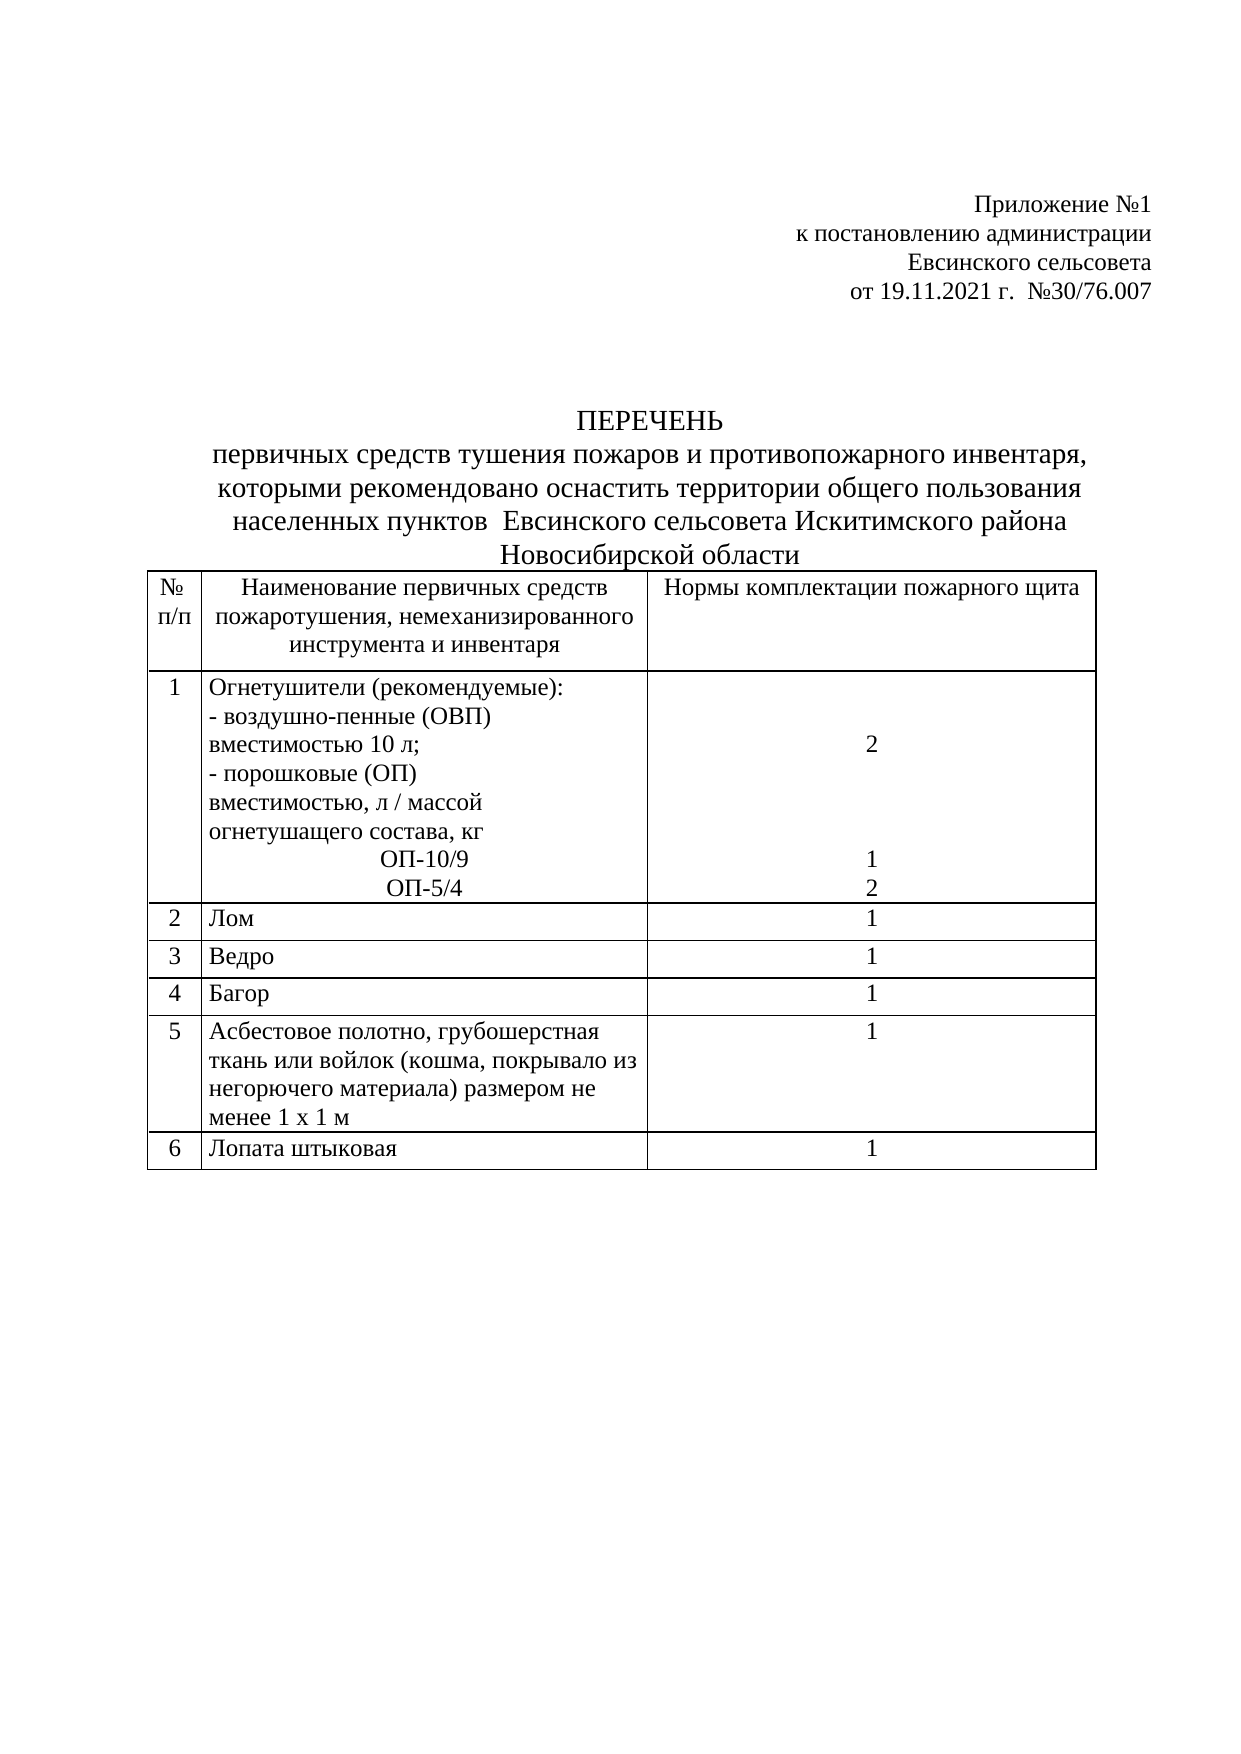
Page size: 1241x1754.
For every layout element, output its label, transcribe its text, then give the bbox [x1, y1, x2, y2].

table_cell 4 [148, 978, 201, 1014]
table_header № п/п [148, 572, 201, 670]
table_cell Огнетушители (рекомендуемые): - воздушно-пенные (ОВП) вместимостью ; - порошковые (ОП) вместимостью, л / массой огнетушащего состава, кг ОП-10/9 ОП-5/4 [202, 672, 647, 902]
table_cell 1 [648, 1016, 1095, 1131]
table_cell 1 [648, 979, 1095, 1014]
table_cell Багор [202, 979, 647, 1014]
table_cell 6 [148, 1132, 201, 1168]
text первичных средств тушения пожаров и противопожарного инвентаря, которыми рекомендовано оснастить территории общего пользования населенных пунктов Евсинского сельсовета Искитимского района Новосибирской области [148, 436, 1152, 570]
table_header Наименование первичных средств пожаротушения, немеханизированного инструмента и инвентаря [202, 572, 647, 670]
table_cell Асбестовое полотно, грубошерстная ткань или войлок (кошма, покрывало из негорючего материала) размером не менее 1 х [202, 1016, 647, 1131]
table_cell 2 [148, 903, 201, 939]
table_cell 1 [648, 904, 1095, 939]
table_header Нормы комплектации пожарного щита [648, 572, 1095, 670]
table_cell Ведро [202, 941, 647, 977]
text ПЕРЕЧЕНЬ [148, 403, 1152, 436]
text Приложение №1 [148, 189, 1152, 218]
table_cell Лопата штыковая [202, 1133, 647, 1168]
table_cell 1 [648, 941, 1095, 977]
table_cell 3 [148, 941, 201, 977]
table_cell 2 1 2 [648, 672, 1095, 902]
text к постановлению администрации Евсинского сельсовета [148, 218, 1152, 276]
table_cell 1 [648, 1133, 1095, 1168]
table_cell 1 [148, 671, 201, 902]
table_cell Лом [202, 904, 647, 939]
table_cell 5 [148, 1016, 201, 1131]
text от 19.11.2021 г. №30/76.007 [148, 276, 1152, 304]
